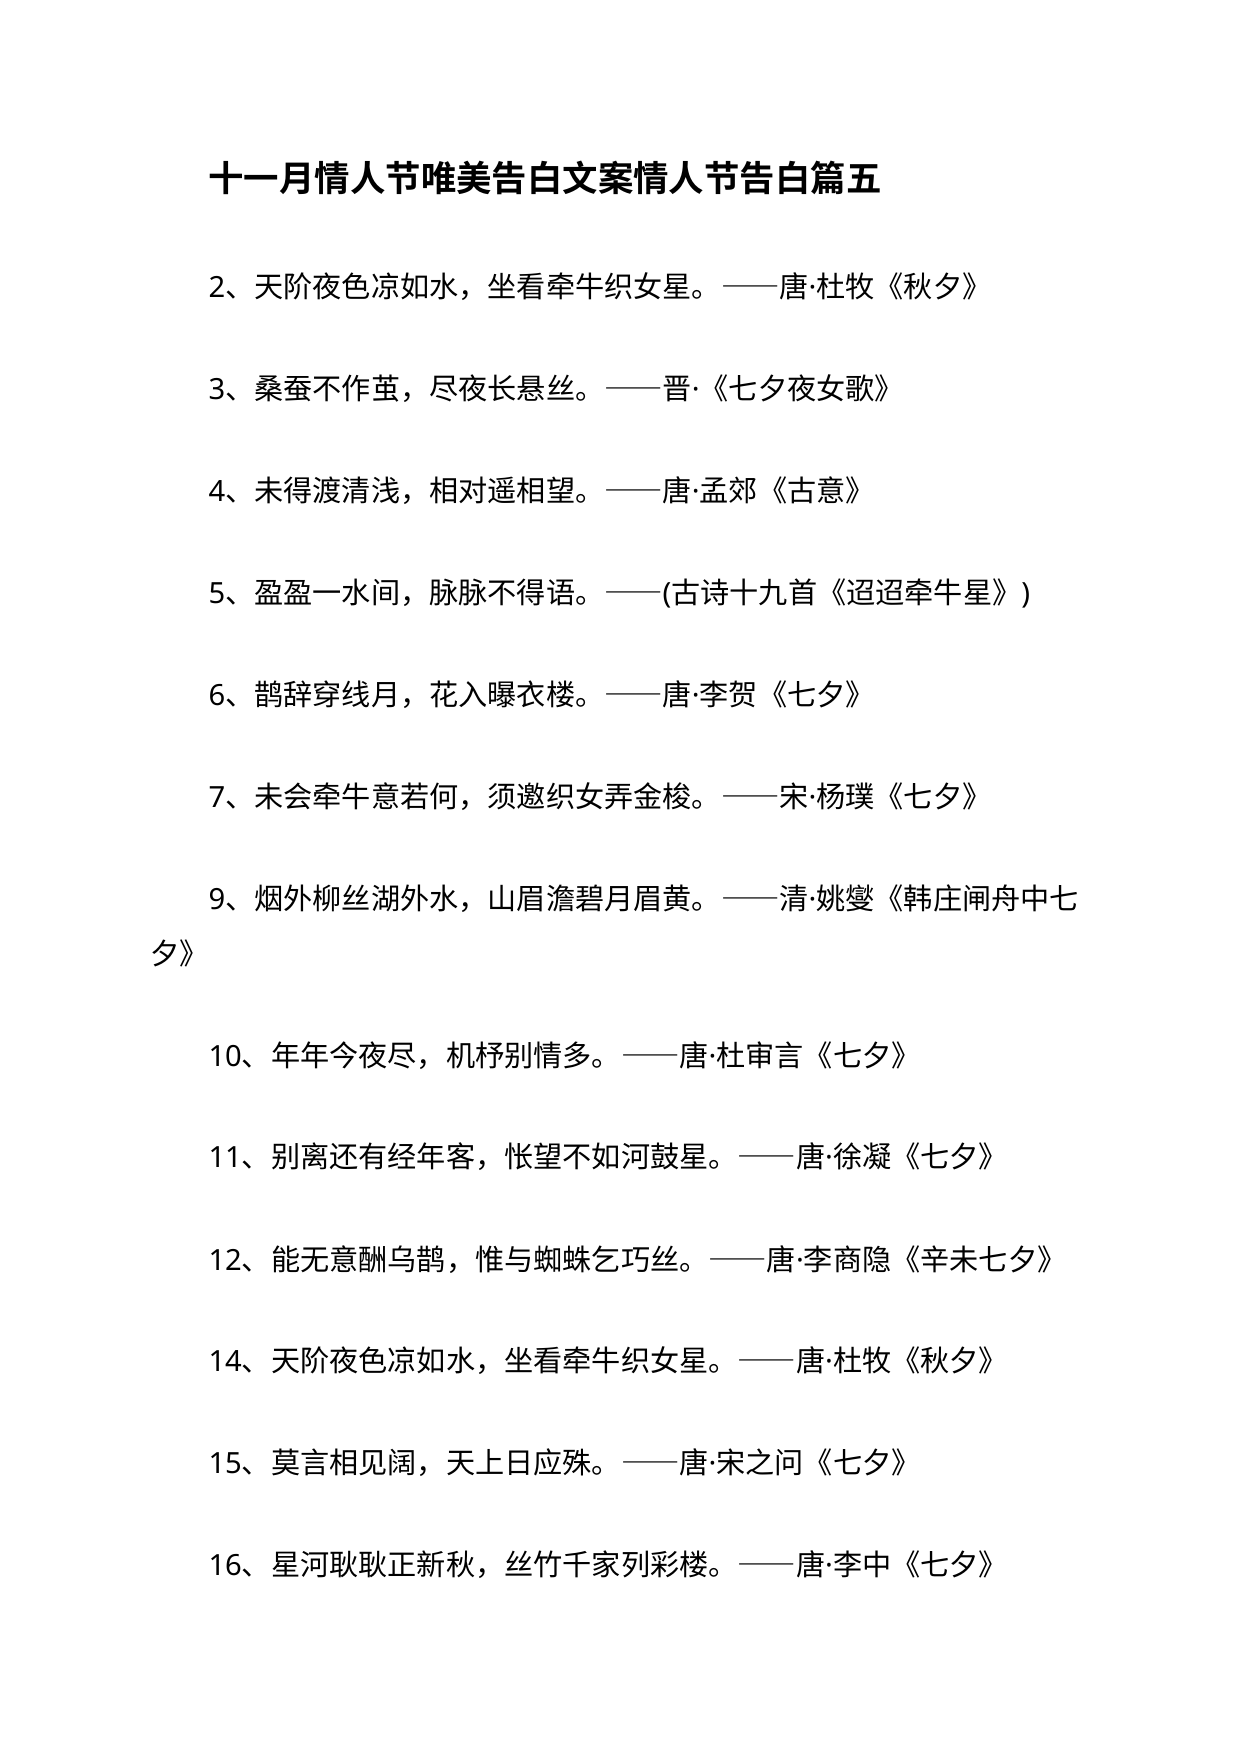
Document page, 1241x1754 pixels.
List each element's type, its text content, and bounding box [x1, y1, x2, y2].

text 十一月情人节唯美告白文案情人节告白篇五 [150, 150, 1090, 201]
text 7、未会牵牛意若何，须邀织女弄金梭。——宋·杨璞《七夕》 [150, 773, 1090, 816]
text 11、别离还有经年客，怅望不如河鼓星。——唐·徐凝《七夕》 [150, 1134, 1090, 1176]
text 4、未得渡清浅，相对遥相望。——唐·孟郊《古意》 [150, 467, 1090, 510]
text 16、星河耿耿正新秋，丝竹千家列彩楼。——唐·李中《七夕》 [150, 1542, 1090, 1584]
text 6、鹊辞穿线月，花入曝衣楼。——唐·李贺《七夕》 [150, 671, 1090, 714]
text 14、天阶夜色凉如水，坐看牵牛织女星。——唐·杜牧《秋夕》 [150, 1338, 1090, 1380]
text 12、能无意酬乌鹊，惟与蜘蛛乞巧丝。——唐·李商隐《辛未七夕》 [150, 1236, 1090, 1278]
text 9、烟外柳丝湖外水，山眉澹碧月眉黄。——清·姚燮《韩庄闸舟中七夕》 [150, 875, 1090, 973]
text 10、年年今夜尽，机杼别情多。——唐·杜审言《七夕》 [150, 1032, 1090, 1074]
text 15、莫言相见阔，天上日应殊。——唐·宋之问《七夕》 [150, 1440, 1090, 1482]
text 2、天阶夜色凉如水，坐看牵牛织女星。——唐·杜牧《秋夕》 [150, 263, 1090, 306]
text 3、桑蚕不作茧，尽夜长悬丝。——晋·《七夕夜女歌》 [150, 365, 1090, 408]
text 5、盈盈一水间，脉脉不得语。——(古诗十九首《迢迢牵牛星》) [150, 569, 1090, 612]
